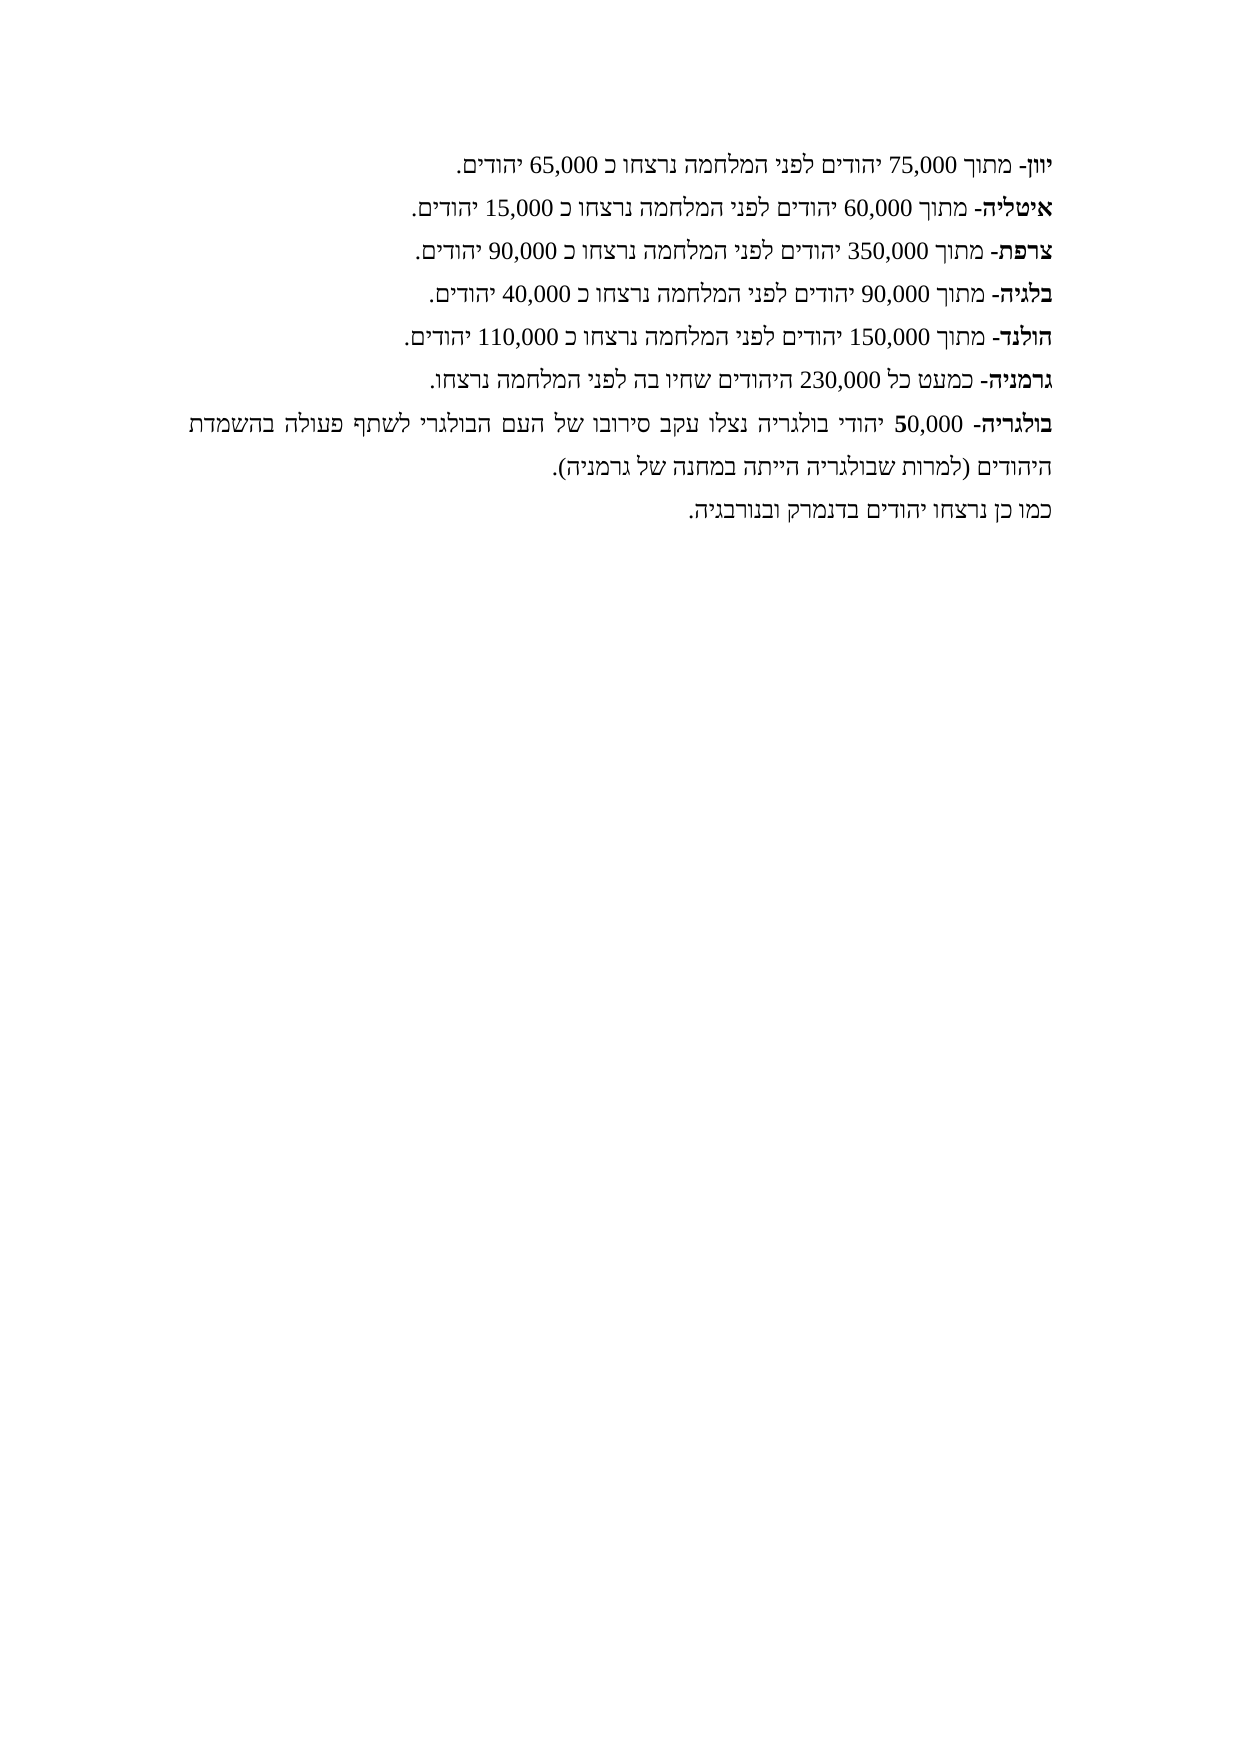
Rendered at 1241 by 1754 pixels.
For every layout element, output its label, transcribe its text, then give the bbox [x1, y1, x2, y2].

text בלגיה- מתוך 90,000 יהודים לפני המלחמה נרצחו כ 40,000 יהודים. [187, 279, 1053, 308]
text גרמניה- כמעט כל 230,000 היהודים שחיו בה לפני המלחמה נרצחו. [187, 366, 1053, 394]
text הולנד- מתוך 150,000 יהודים לפני המלחמה נרצחו כ 110,000 יהודים. [187, 322, 1053, 351]
text צרפת- מתוך 350,000 יהודים לפני המלחמה נרצחו כ 90,000 יהודים. [187, 236, 1053, 265]
text בולגריה- 50,000 יהודי בולגריה נצלו עקב סירובו של העם הבולגרי לשתף פעולה בהשמדת היהודים (למרות שבולגריה הייתה במחנה של גרמניה). [187, 409, 1053, 481]
text איטליה- מתוך 60,000 יהודים לפני המלחמה נרצחו כ 15,000 יהודים. [187, 193, 1053, 222]
text כמו כן נרצחו יהודים בדנמרק ובנורבגיה. [187, 495, 1053, 524]
text יוון- מתוך 75,000 יהודים לפני המלחמה נרצחו כ 65,000 יהודים. [187, 150, 1053, 179]
